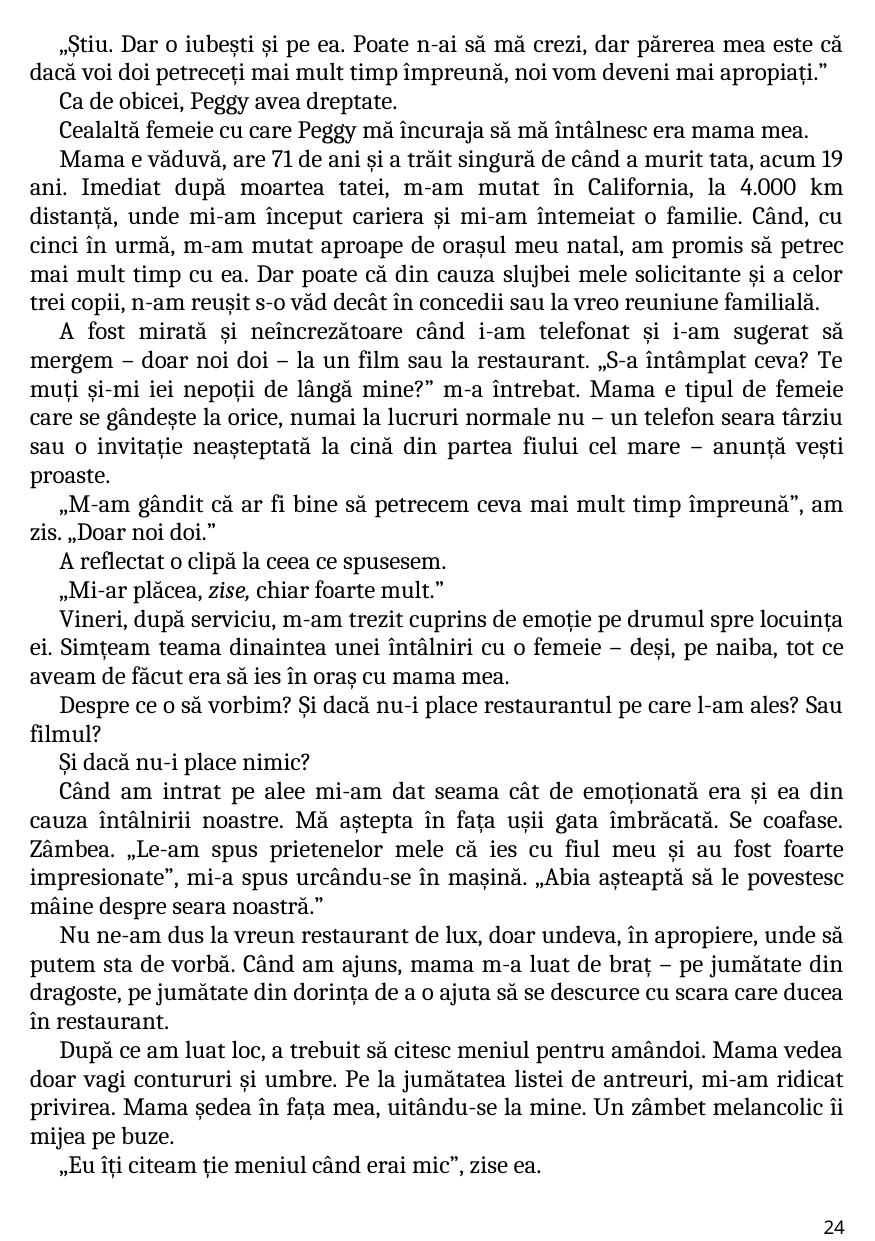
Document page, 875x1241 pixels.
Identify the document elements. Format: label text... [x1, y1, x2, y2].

text Despre ce o să vorbim? Și dacă nu-i place restaurantul pe care l-am ales? Sau filmul? [29, 691, 844, 748]
text „Mi-ar plăcea, zise, chiar foarte mult.” [29, 576, 844, 604]
text După ce am luat loc, a trebuit să citesc meniul pentru amândoi. Mama vedea doar vagi contururi și umbre. Pe la jumătatea listei de antreuri, mi-am ridicat privirea. Mama ședea în fața mea, uitându-se la mine. Un zâmbet melancolic îi mijea pe buze. [29, 1036, 844, 1151]
text Mama e văduvă, are 71 de ani și a trăit singură de când a murit tata, acum 19 ani. Imediat după moartea tatei, m-am mutat în California, la 4.000 km distanță, unde mi-am început cariera și mi-am întemeiat o familie. Când, cu cinci în urmă, m-am mutat aproape de orașul meu natal, am promis să petrec mai mult timp cu ea. Dar poate că din cauza slujbei mele solicitante și a celor trei copii, n-am reușit s-o văd decât în concedii sau la vreo reuniune familială. [29, 144, 844, 317]
text „Știu. Dar o iubești și pe ea. Poate n-ai să mă crezi, dar părerea mea este că dacă voi doi petreceți mai mult timp împreună, noi vom deveni mai apropiați.” [29, 29, 844, 87]
text „M-am gândit că ar fi bine să petrecem ceva mai mult timp împreună”, am zis. „Doar noi doi.” [29, 489, 844, 547]
text Când am intrat pe alee mi-am dat seama cât de emoționată era și ea din cauza întâlnirii noastre. Mă aștepta în fața ușii gata îmbrăcată. Se coafase. Zâmbea. „Le-am spus prietenelor mele că ies cu fiul meu și au fost foarte impresionate”, mi-a spus urcându-se în mașină. „Abia așteaptă să le povestesc mâine despre seara noastră.” [29, 777, 844, 921]
text Cealaltă femeie cu care Peggy mă încuraja să mă întâlnesc era mama mea. [29, 116, 844, 144]
text „Eu îți citeam ție meniul când erai mic”, zise ea. [29, 1151, 844, 1179]
text Nu ne-am dus la vreun restaurant de lux, doar undeva, în apropiere, unde să putem sta de vorbă. Când am ajuns, mama m-a luat de braț – pe jumătate din dragoste, pe jumătate din dorința de a o ajuta să se descurce cu scara care ducea în restaurant. [29, 921, 844, 1036]
text Și dacă nu-i place nimic? [29, 748, 844, 777]
text A reflectat o clipă la ceea ce spusesem. [29, 547, 844, 576]
text Ca de obicei, Peggy avea dreptate. [29, 87, 844, 116]
text Vineri, după serviciu, m-am trezit cuprins de emoție pe drumul spre locuința ei. Simțeam teama dinaintea unei întâlniri cu o femeie – deși, pe naiba, tot ce aveam de făcut era să ies în oraș cu mama mea. [29, 604, 844, 691]
text A fost mirată și neîncrezătoare când i-am telefonat și i-am sugerat să mergem – doar noi doi – la un film sau la restaurant. „S-a întâmplat ceva? Te muți și-mi iei nepoții de lângă mine?” m-a întrebat. Mama e tipul de femeie care se gândește la orice, numai la lucruri normale nu – un telefon seara târziu sau o invitație neașteptată la cină din partea fiului cel mare – anunță vești proaste. [29, 317, 844, 489]
